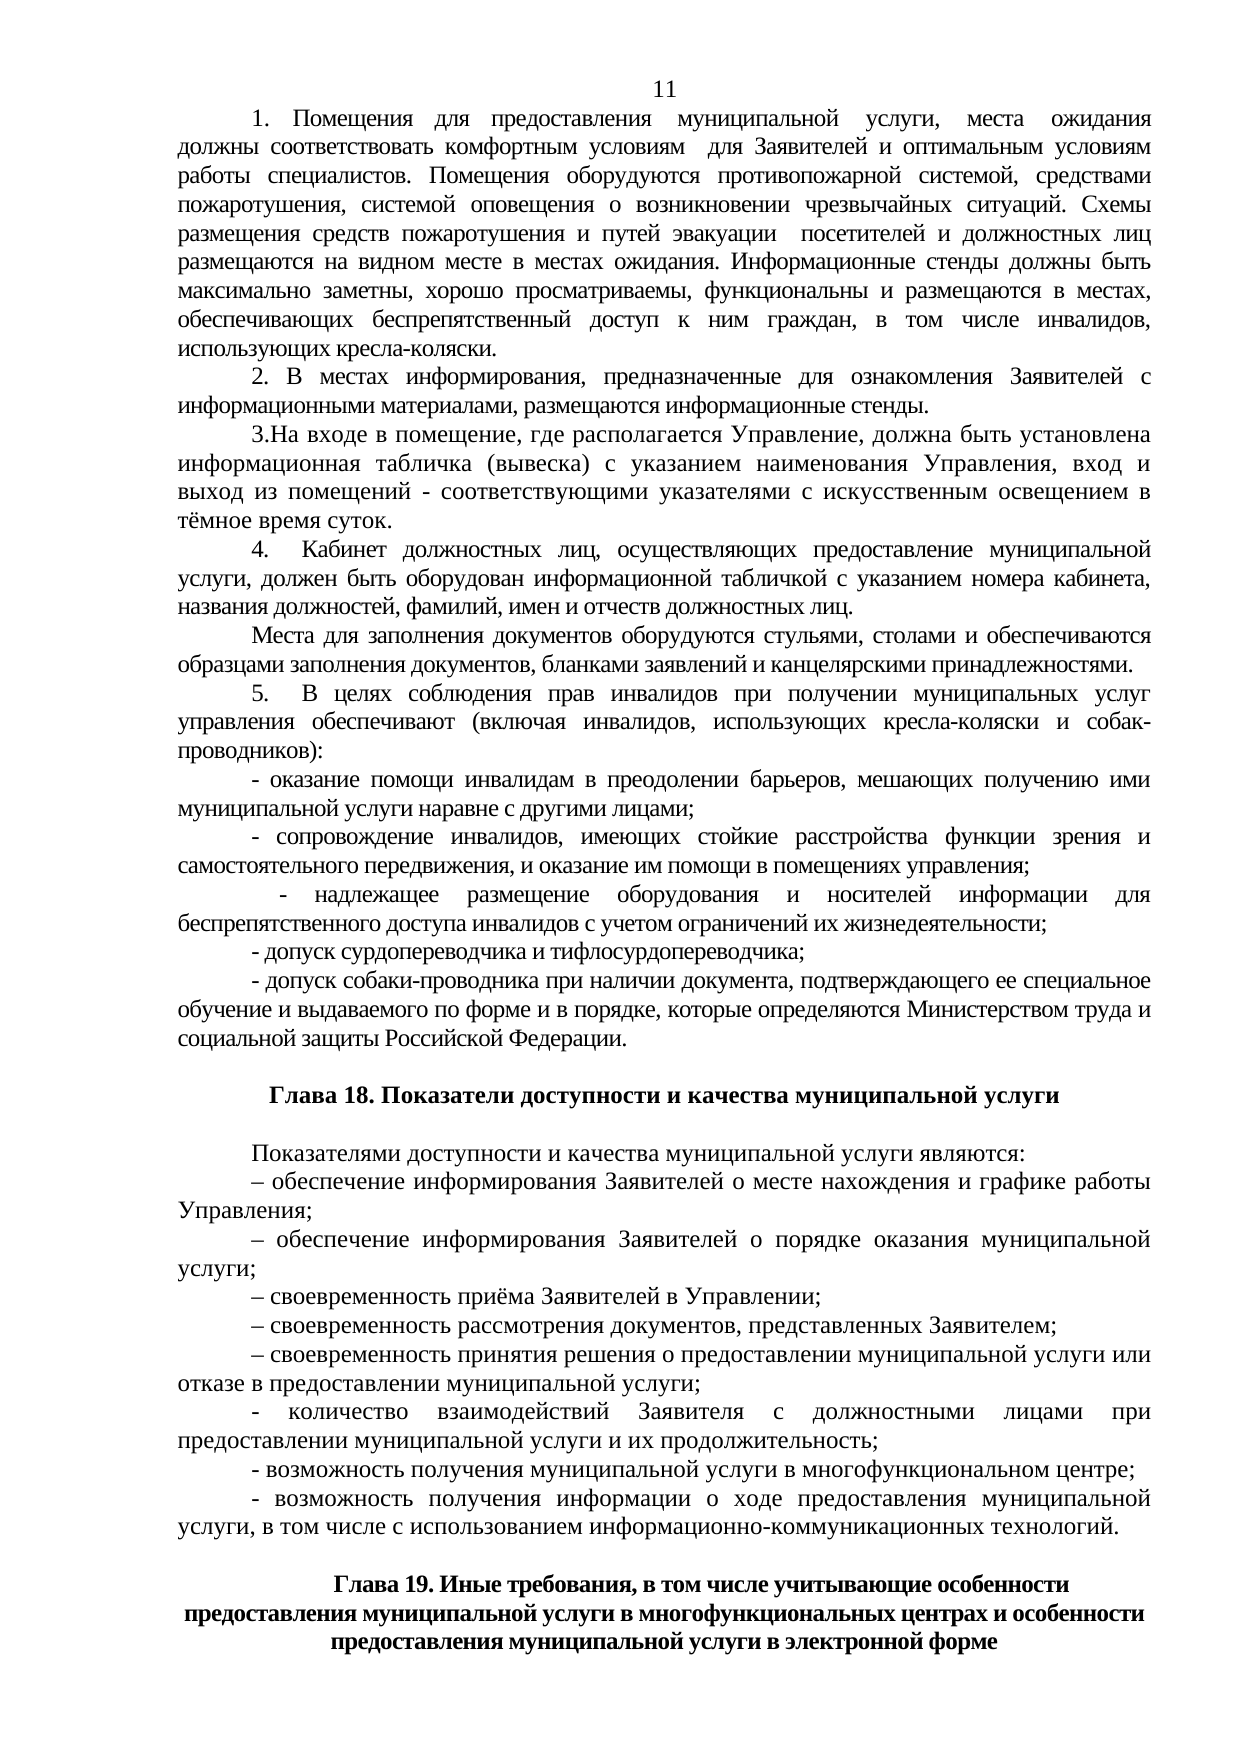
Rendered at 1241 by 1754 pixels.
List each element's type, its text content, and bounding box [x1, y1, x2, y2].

text – своевременность принятия решения о предоставлении муниципальной услуги или отказе в предоставлении муниципальной услуги; [177, 1339, 1152, 1396]
text Глава 19. Иные требования, в том числе учитывающие особенности предоставления муниципальной услуги в многофункциональных центрах и особенности предоставления муниципальной услуги в электронной форме [177, 1569, 1152, 1655]
text - допуск собаки-проводника при наличии документа, подтверждающего ее специальное обучение и выдаваемого по форме и в порядке, которые определяются Министерством труда и социальной защиты Российской Федерации. [177, 965, 1152, 1051]
text 5. В целях соблюдения прав инвалидов при получении муниципальных услуг управления обеспечивают (включая инвалидов, использующих кресла-коляски и собак-проводников): [177, 678, 1152, 764]
text – обеспечение информирования Заявителей о месте нахождения и графике работы Управления; [177, 1166, 1152, 1224]
text - оказание помощи инвалидам в преодолении барьеров, мешающих получению ими муниципальной услуги наравне с другими лицами; [177, 764, 1152, 821]
text Показателями доступности и качества муниципальной услуги являются: [177, 1138, 1152, 1166]
text Глава 18. Показатели доступности и качества муниципальной услуги [177, 1080, 1152, 1109]
text - допуск сурдопереводчика и тифлосурдопереводчика; [177, 936, 1152, 965]
text 4. Кабинет должностных лиц, осуществляющих предоставление муниципальной услуги, должен быть оборудован информационной табличкой с указанием номера кабинета, названия должностей, фамилий, имен и отчеств должностных лиц. [177, 534, 1152, 620]
text - возможность получения муниципальной услуги в многофункциональном центре; [177, 1454, 1152, 1483]
text - возможность получения информации о ходе предоставления муниципальной услуги, в том числе с использованием информационно-коммуникационных технологий. [177, 1483, 1152, 1540]
text 3.На входе в помещение, где располагается Управление, должна быть установлена информационная табличка (вывеска) с указанием наименования Управления, вход и выход из помещений - соответствующими указателями с искусственным освещением в тёмное время суток. [177, 419, 1152, 534]
text - количество взаимодействий Заявителя с должностными лицами при предоставлении муниципальной услуги и их продолжительность; [177, 1396, 1152, 1454]
text – обеспечение информирования Заявителей о порядке оказания муниципальной услуги; [177, 1224, 1152, 1281]
text 1. Помещения для предоставления муниципальной услуги, места ожидания должны соответствовать комфортным условиям для Заявителей и оптимальным условиям работы специалистов. Помещения оборудуются противопожарной системой, средствами пожаротушения, системой оповещения о возникновении чрезвычайных ситуаций. Схемы размещения средств пожаротушения и путей эвакуации посетителей и должностных лиц размещаются на видном месте в местах ожидания. Информационные стенды должны быть максимально заметны, хорошо просматриваемы, функциональны и размещаются в местах, обеспечивающих беспрепятственный доступ к ним граждан, в том числе инвалидов, использующих кресла-коляски. [177, 103, 1152, 361]
text - сопровождение инвалидов, имеющих стойкие расстройства функции зрения и самостоятельного передвижения, и оказание им помощи в помещениях управления; [177, 821, 1152, 879]
text 2. В местах информирования, предназначенные для ознакомления Заявителей с информационными материалами, размещаются информационные стенды. [177, 361, 1152, 419]
text Места для заполнения документов оборудуются стульями, столами и обеспечиваются образцами заполнения документов, бланками заявлений и канцелярскими принадлежностями. [177, 620, 1152, 678]
text - надлежащее размещение оборудования и носителей информации для беспрепятственного доступа инвалидов с учетом ограничений их жизнедеятельности; [177, 879, 1152, 936]
text – своевременность рассмотрения документов, представленных Заявителем; [177, 1310, 1152, 1339]
text – своевременность приёма Заявителей в Управлении; [177, 1281, 1152, 1310]
